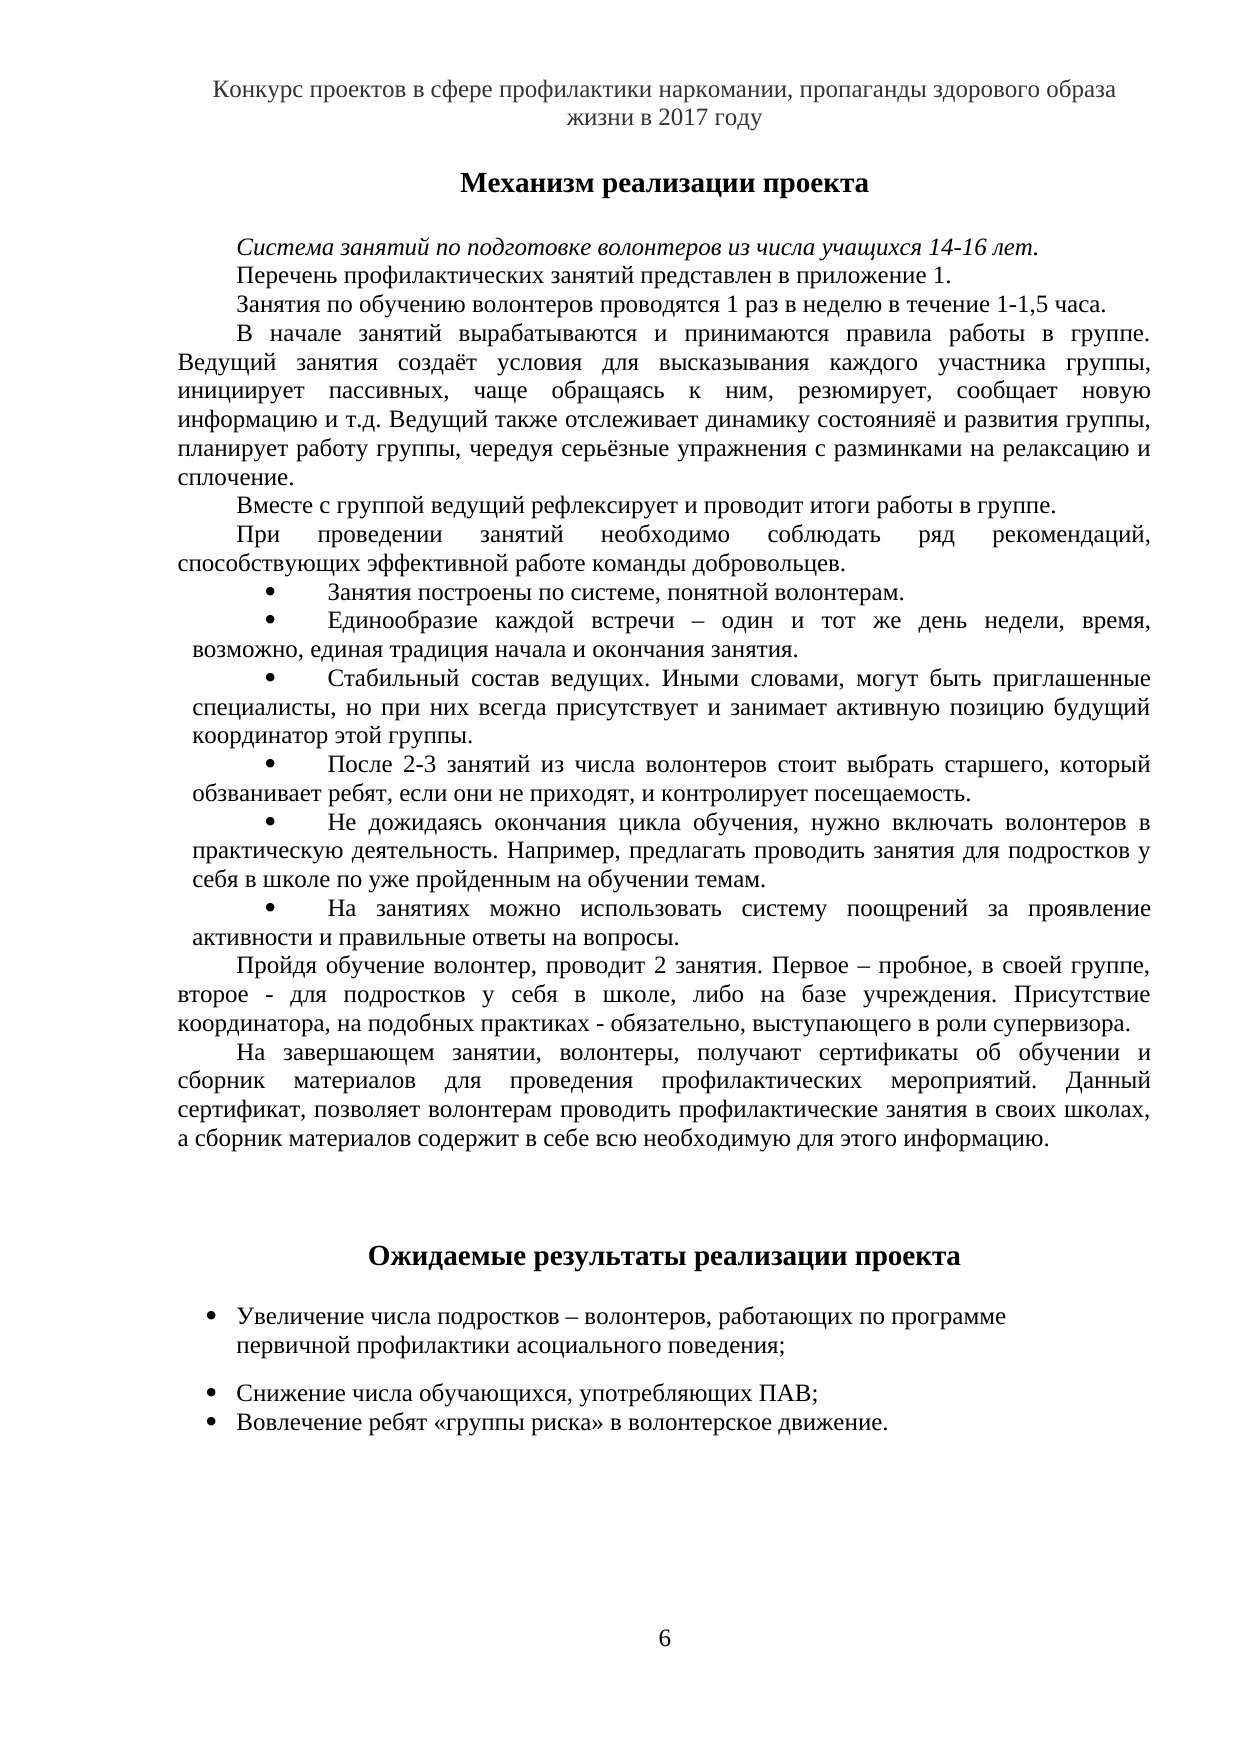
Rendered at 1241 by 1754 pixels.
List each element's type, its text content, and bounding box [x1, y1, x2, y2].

list После 2-3 занятий из числа волонтеров стоит выбрать старшего, который обзванивает ребят, если они не приходят, и контролирует посещаемость. [192, 749, 1152, 807]
text Вместе с группой ведущий рефлексирует и проводит итоги работы в группе. [177, 491, 1152, 519]
text В начале занятий вырабатываются и принимаются правила работы в группе. Ведущий занятия создаёт условия для высказывания каждого участника группы, инициирует пассивных, чаще обращаясь к ним, резюмирует, сообщает новую информацию и т.д. Ведущий также отслеживает динамику состоянияё и развития группы, планирует работу группы, чередуя серьёзные упражнения с разминками на релаксацию и сплочение. [177, 318, 1152, 491]
list На занятиях можно использовать систему поощрений за проявление активности и правильные ответы на вопросы. [192, 893, 1152, 951]
text Ожидаемые результаты реализации проекта [177, 1238, 1152, 1272]
text Занятия по обучению волонтеров проводятся 1 раз в неделю в течение 1-1,5 часа. [177, 289, 1152, 318]
text Система занятий по подготовке волонтеров из числа учащихся 14-16 лет. [177, 232, 1152, 261]
list Стабильный состав ведущих. Иными словами, могут быть приглашенные специалисты, но при них всегда присутствует и занимает активную позицию будущий координатор этой группы. [192, 663, 1152, 749]
text Механизм реализации проекта [177, 165, 1152, 198]
list Не дожидаясь окончания цикла обучения, нужно включать волонтеров в практическую деятельность. Например, предлагать проводить занятия для подростков у себя в школе по уже пройденным на обучении темам. [192, 807, 1152, 893]
list Увеличение числа подростков – волонтеров, работающих по программе первичной профилактики асоциального поведения; [207, 1301, 1122, 1359]
list Вовлечение ребят «группы риска» в волонтерское движение. [207, 1407, 1152, 1436]
list Снижение числа обучающихся, употребляющих ПАВ; [207, 1291, 1152, 1407]
list Единообразие каждой встречи – один и тот же день недели, время, возможно, единая традиция начала и окончания занятия. [192, 606, 1152, 663]
text При проведении занятий необходимо соблюдать ряд рекомендаций, способствующих эффективной работе команды добровольцев. [177, 519, 1152, 577]
list Занятия построены по системе, понятной волонтерам. [192, 577, 1152, 606]
text На завершающем занятии, волонтеры, получают сертификаты об обучении и сборник материалов для проведения профилактических мероприятий. Данный сертификат, позволяет волонтерам проводить профилактические занятия в своих школах, а сборник материалов содержит в себе всю необходимую для этого информацию. [177, 1037, 1152, 1152]
text Перечень профилактических занятий представлен в приложение 1. [177, 261, 1152, 289]
text Пройдя обучение волонтер, проводит 2 занятия. Первое – пробное, в своей группе, второе - для подростков у себя в школе, либо на базе учреждения. Присутствие координатора, на подобных практиках - обязательно, выступающего в роли супервизора. [177, 951, 1152, 1037]
